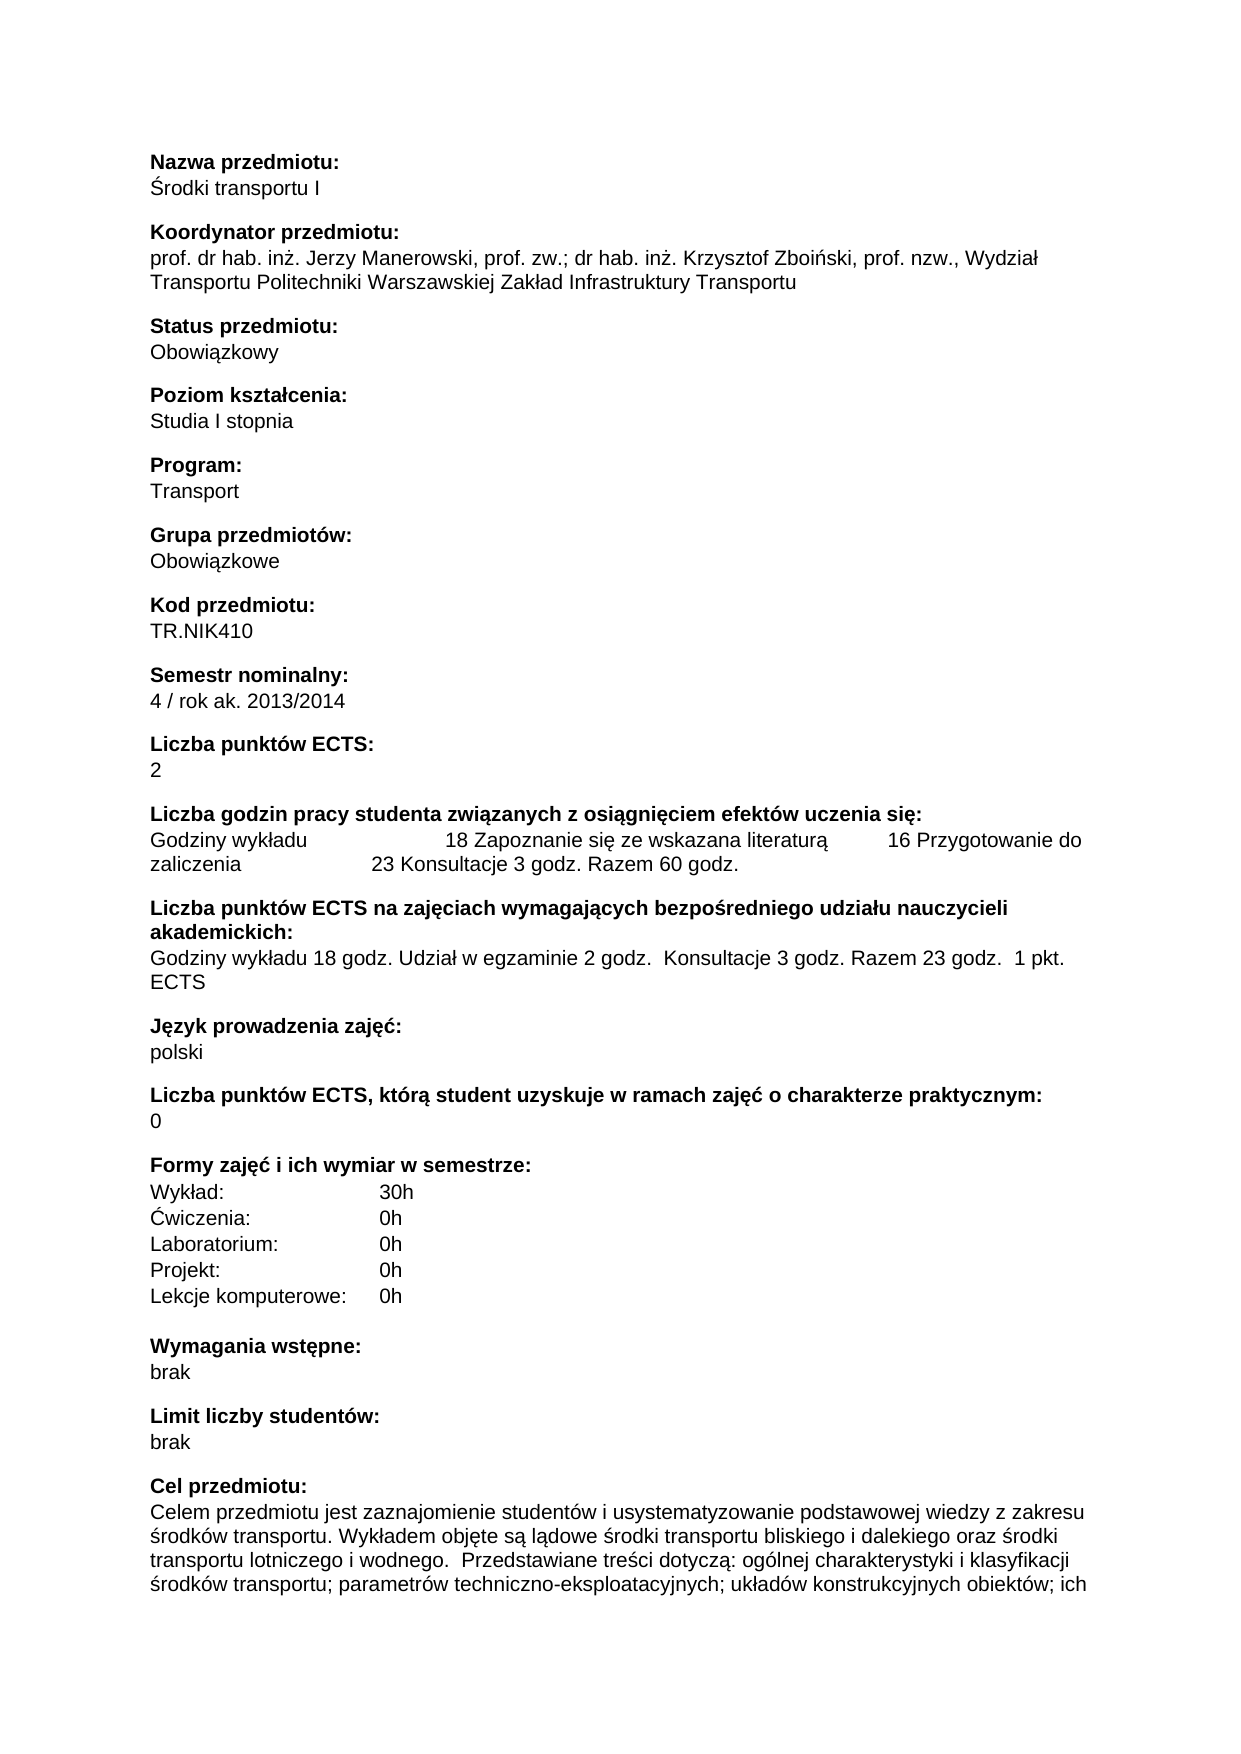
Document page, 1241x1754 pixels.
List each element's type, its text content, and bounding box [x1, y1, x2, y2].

table_cell 0h [369, 1230, 597, 1256]
text brak [150, 1360, 1090, 1384]
text Liczba punktów ECTS, którą student uzyskuje w ramach zajęć o charakterze praktycznym: [150, 1083, 1090, 1107]
text Poziom kształcenia: [150, 383, 1090, 407]
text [150, 1499, 1090, 1595]
text Obowiązkowy [150, 339, 1090, 363]
text Liczba punktów ECTS na zajęciach wymagających bezpośredniego udziału nauczycieli akademickich: [150, 896, 1090, 944]
table_cell 0h [369, 1204, 597, 1230]
text Cel przedmiotu: [150, 1473, 1090, 1497]
text Status przedmiotu: [150, 313, 1090, 337]
table_cell Projekt: [140, 1258, 367, 1282]
text Grupa przedmiotów: [150, 523, 1090, 547]
text 4 / rok ak. 2013/2014 [150, 688, 1090, 712]
table_header Wykład: [140, 1180, 367, 1204]
table_cell 0h [369, 1282, 597, 1308]
text Język prowadzenia zajęć: [150, 1013, 1090, 1037]
text 0 [150, 1109, 1090, 1133]
table_cell Laboratorium: [140, 1232, 367, 1256]
text Liczba punktów ECTS: [150, 732, 1090, 756]
text Obowiązkowe [150, 549, 1090, 573]
text Kod przedmiotu: [150, 593, 1090, 617]
text Program: [150, 453, 1090, 477]
text Limit liczby studentów: [150, 1404, 1090, 1428]
text Wymagania wstępne: [150, 1334, 1090, 1358]
text TR.NIK410 [150, 619, 1090, 643]
table_cell Lekcje komputerowe: [140, 1284, 367, 1308]
text Semestr nominalny: [150, 662, 1090, 686]
table_header 30h [369, 1180, 597, 1204]
text Środki transportu I [150, 176, 1090, 200]
text 2 [150, 758, 1090, 782]
text Transport [150, 479, 1090, 503]
text prof. dr hab. inż. Jerzy Manerowski, prof. zw.; dr hab. inż. Krzysztof Zboiński, prof. nzw., Wydział Transportu Politechniki Warszawskiej Zakład Infrastruktury Transportu [150, 246, 1090, 294]
table_cell 0h [369, 1256, 597, 1282]
text Formy zajęć i ich wymiar w semestrze: [150, 1153, 1090, 1177]
text Studia I stopnia [150, 409, 1090, 433]
text Godziny wykładu 18 Zapoznanie się ze wskazana literaturą 16 Przygotowanie do zaliczenia 23 Konsultacje 3 godz. Razem 60 godz. [150, 828, 1090, 876]
text brak [150, 1430, 1090, 1454]
text Nazwa przedmiotu: [150, 150, 1090, 174]
text polski [150, 1039, 1090, 1063]
text Koordynator przedmiotu: [150, 220, 1090, 244]
table_cell Ćwiczenia: [140, 1206, 367, 1230]
text Liczba godzin pracy studenta związanych z osiągnięciem efektów uczenia się: [150, 802, 1090, 826]
text Godziny wykładu 18 godz. Udział w egzaminie 2 godz. Konsultacje 3 godz. Razem 23 godz. 1 pkt. ECTS [150, 946, 1090, 994]
